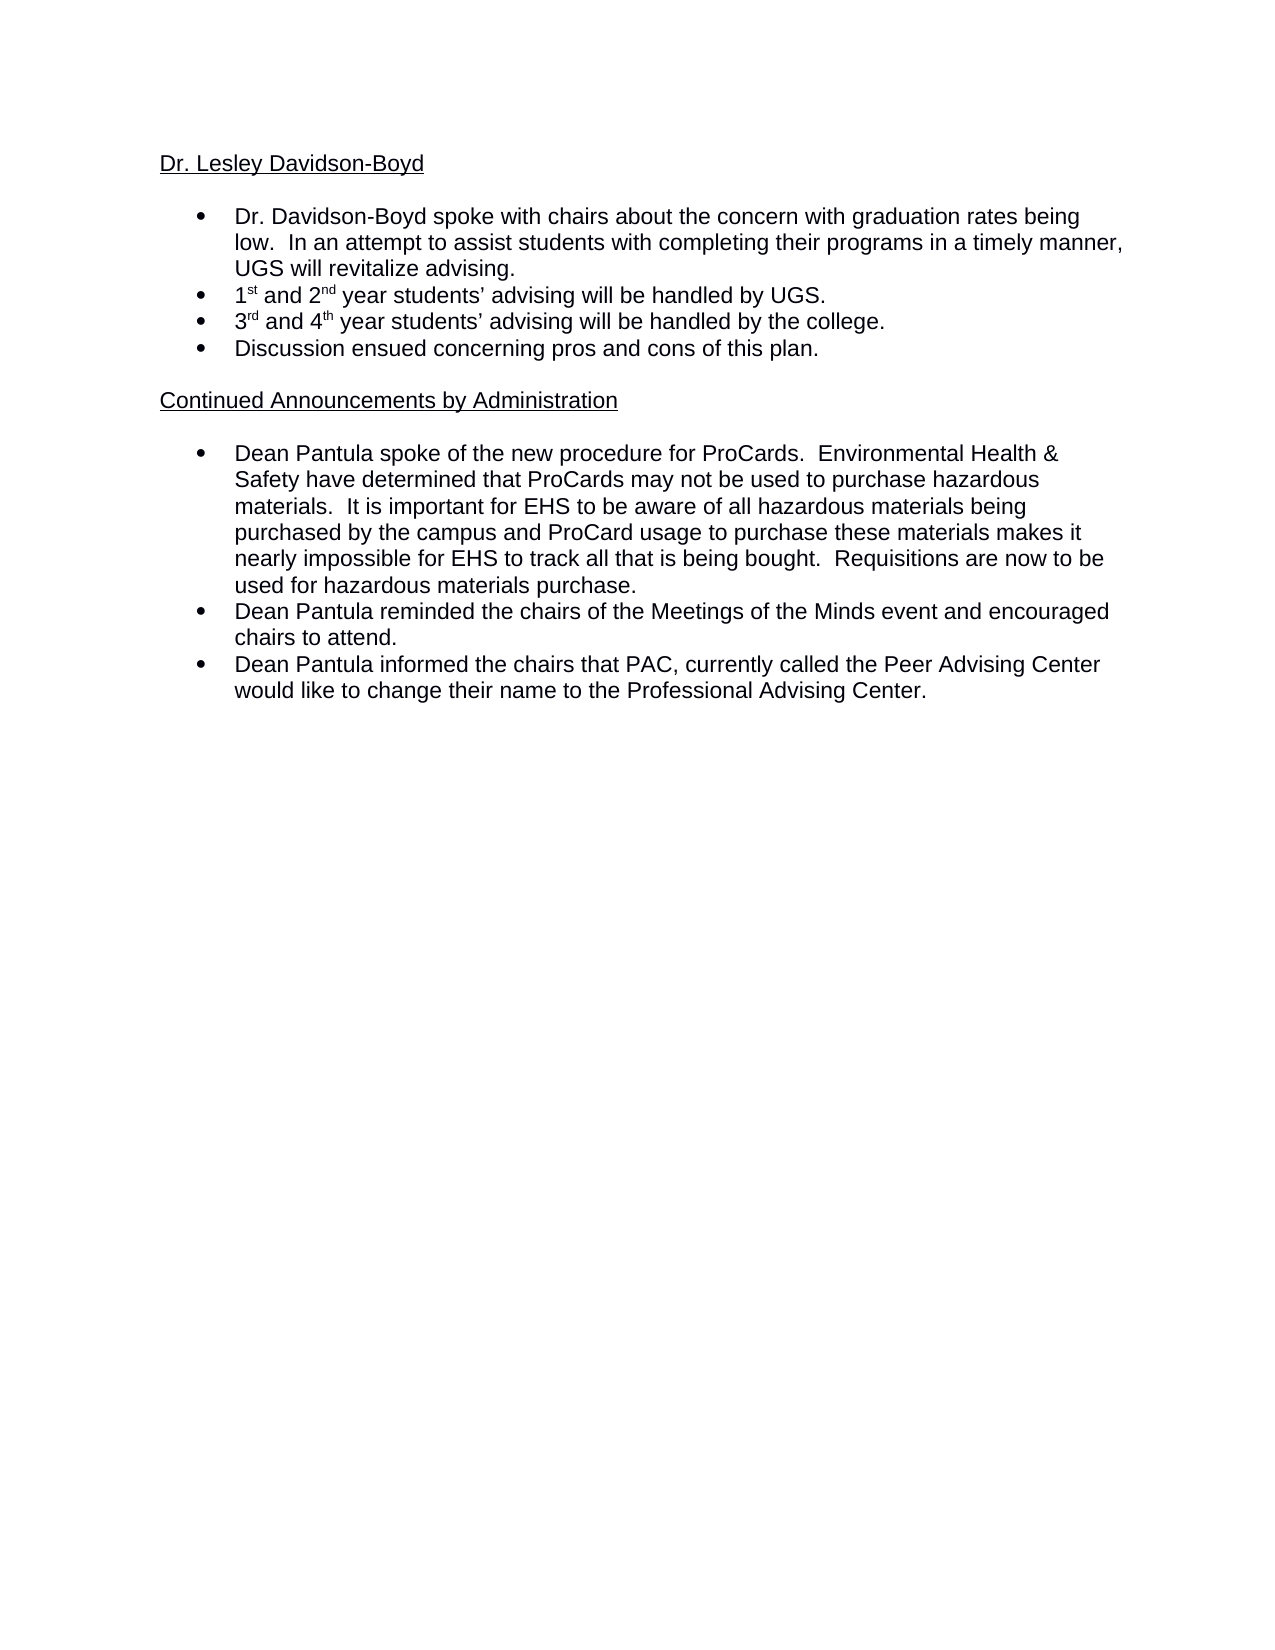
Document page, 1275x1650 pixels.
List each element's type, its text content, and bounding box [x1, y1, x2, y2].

text Dr. Lesley Davidson-Boyd [159, 150, 1125, 176]
list Dean Pantula spoke of the new procedure for ProCards. Environmental Health & Safety have determined that ProCards may not be used to purchase hazardous materials. It is important for EHS to be aware of all hazardous materials being purchased by the campus and ProCard usage to purchase these materials makes it nearly impossible for EHS to track all that is being bought. Requisitions are now to be used for hazardous materials purchase. [197, 440, 1125, 598]
list Dean Pantula informed the chairs that PAC, currently called the Peer Advising Center would like to change their name to the Professional Advising Center. [197, 651, 1125, 703]
list 3rd and 4th year students’ advising will be handled by the college. [197, 308, 1125, 334]
list 1st and 2nd year students’ advising will be handled by UGS. [197, 282, 1125, 308]
list Dr. Davidson-Boyd spoke with chairs about the concern with graduation rates being low. In an attempt to assist students with completing their programs in a timely manner, UGS will revitalize advising. [197, 203, 1125, 282]
list Dean Pantula reminded the chairs of the Meetings of the Minds event and encouraged chairs to attend. [197, 598, 1125, 651]
list Discussion ensued concerning pros and cons of this plan. [197, 334, 1125, 361]
text Continued Announcements by Administration [159, 387, 1125, 413]
